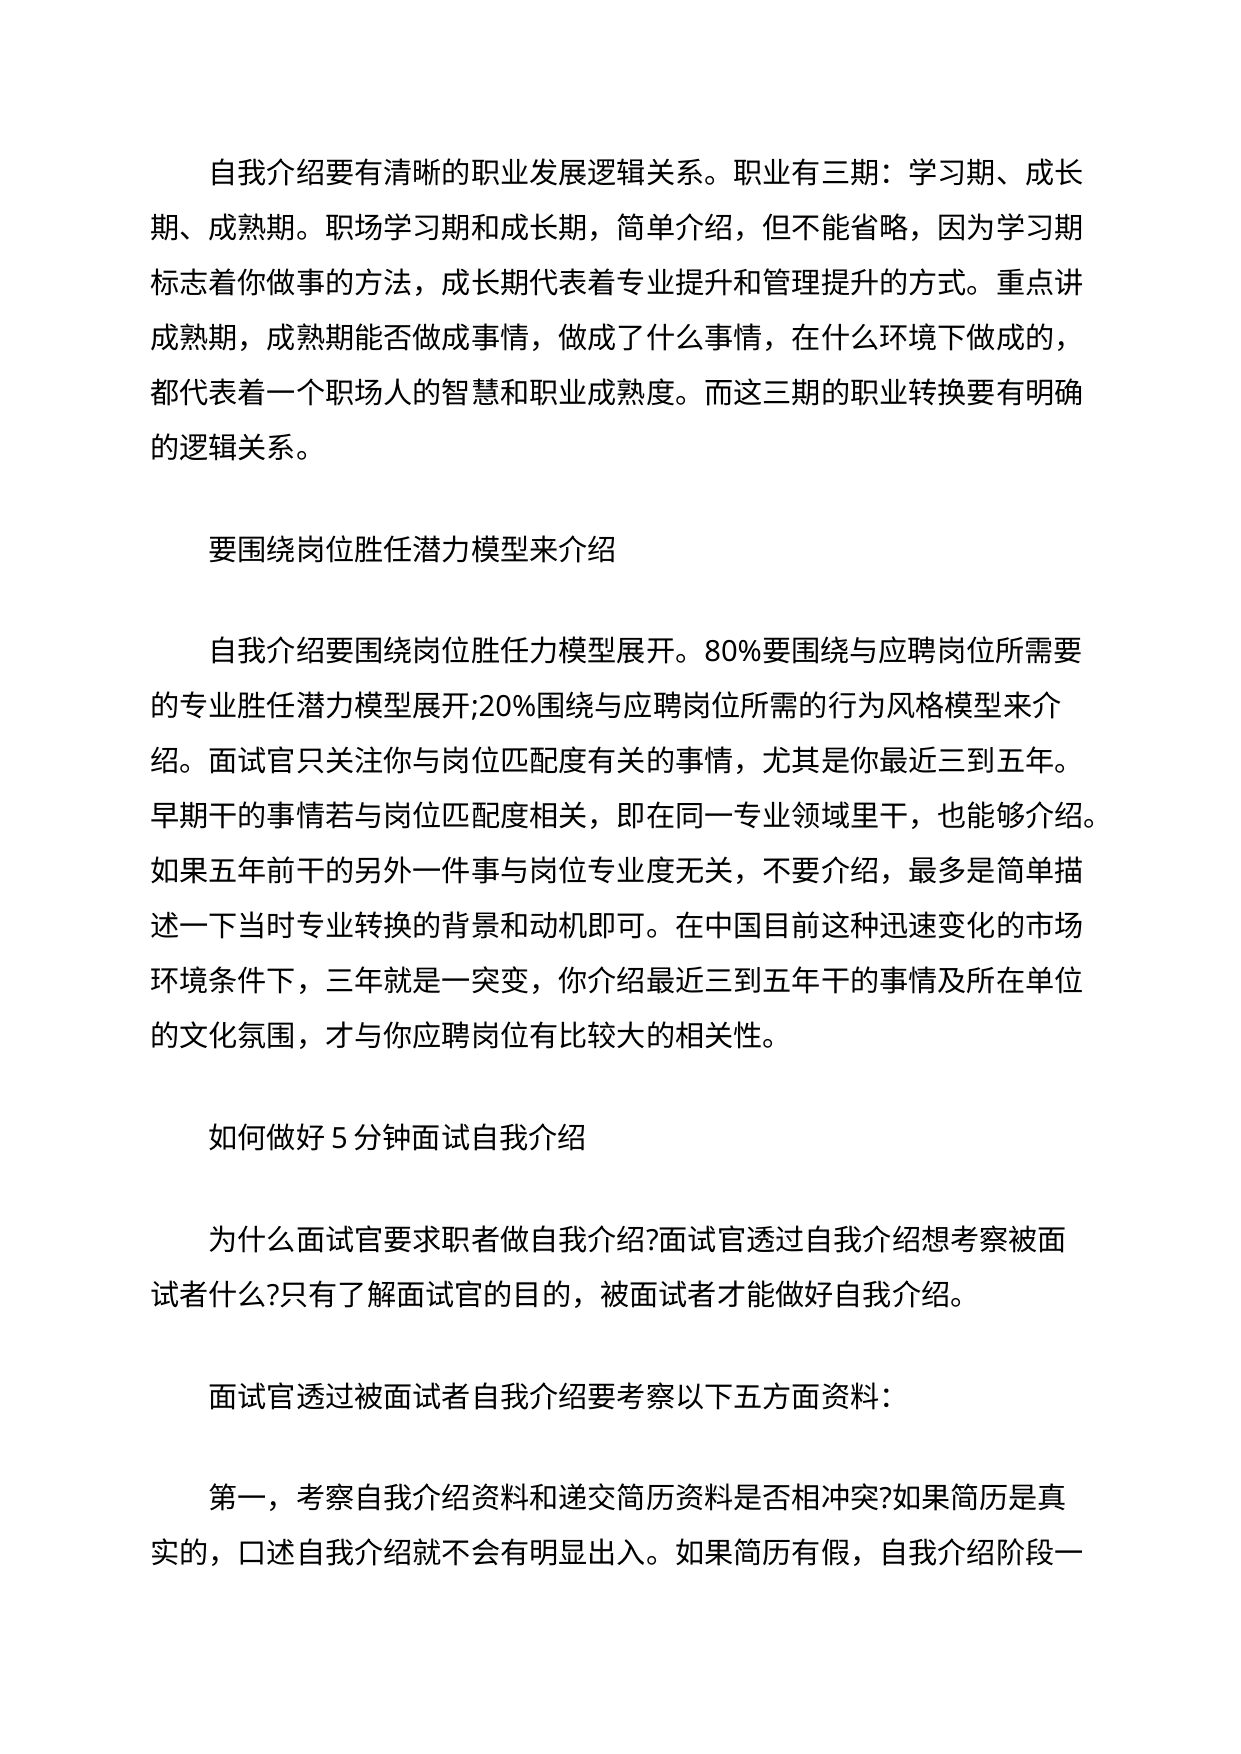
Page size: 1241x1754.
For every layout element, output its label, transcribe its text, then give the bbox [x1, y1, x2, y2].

text 为什么面试官要求职者做自我介绍?面试官透过自我介绍想考察被面试者什么?只有了解面试官的目的，被面试者才能做好自我介绍。 [150, 1216, 1090, 1314]
text 要围绕岗位胜任潜力模型来介绍 [150, 526, 1090, 568]
text 面试官透过被面试者自我介绍要考察以下五方面资料： [150, 1373, 1090, 1416]
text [150, 1475, 1090, 1572]
text 如何做好5分钟面试自我介绍 [150, 1114, 1090, 1157]
text 自我介绍要有清晰的职业发展逻辑关系。职业有三期：学习期、成长期、成熟期。职场学习期和成长期，简单介绍，但不能省略，因为学习期标志着你做事的方法，成长期代表着专业提升和管理提升的方式。重点讲成熟期，成熟期能否做成事情，做成了什么事情，在什么环境下做成的，都代表着一个职场人的智慧和职业成熟度。而这三期的职业转换要有明确的逻辑关系。 [150, 150, 1090, 467]
text 自我介绍要围绕岗位胜任力模型展开。80%要围绕与应聘岗位所需要的专业胜任潜力模型展开;20%围绕与应聘岗位所需的行为风格模型来介绍。面试官只关注你与岗位匹配度有关的事情，尤其是你最近三到五年。早期干的事情若与岗位匹配度相关，即在同一专业领域里干，也能够介绍。如果五年前干的另外一件事与岗位专业度无关，不要介绍，最多是简单描述一下当时专业转换的背景和动机即可。在中国目前这种迅速变化的市场环境条件下，三年就是一突变，你介绍最近三到五年干的事情及所在单位的文化氛围，才与你应聘岗位有比较大的相关性。 [150, 628, 1090, 1055]
